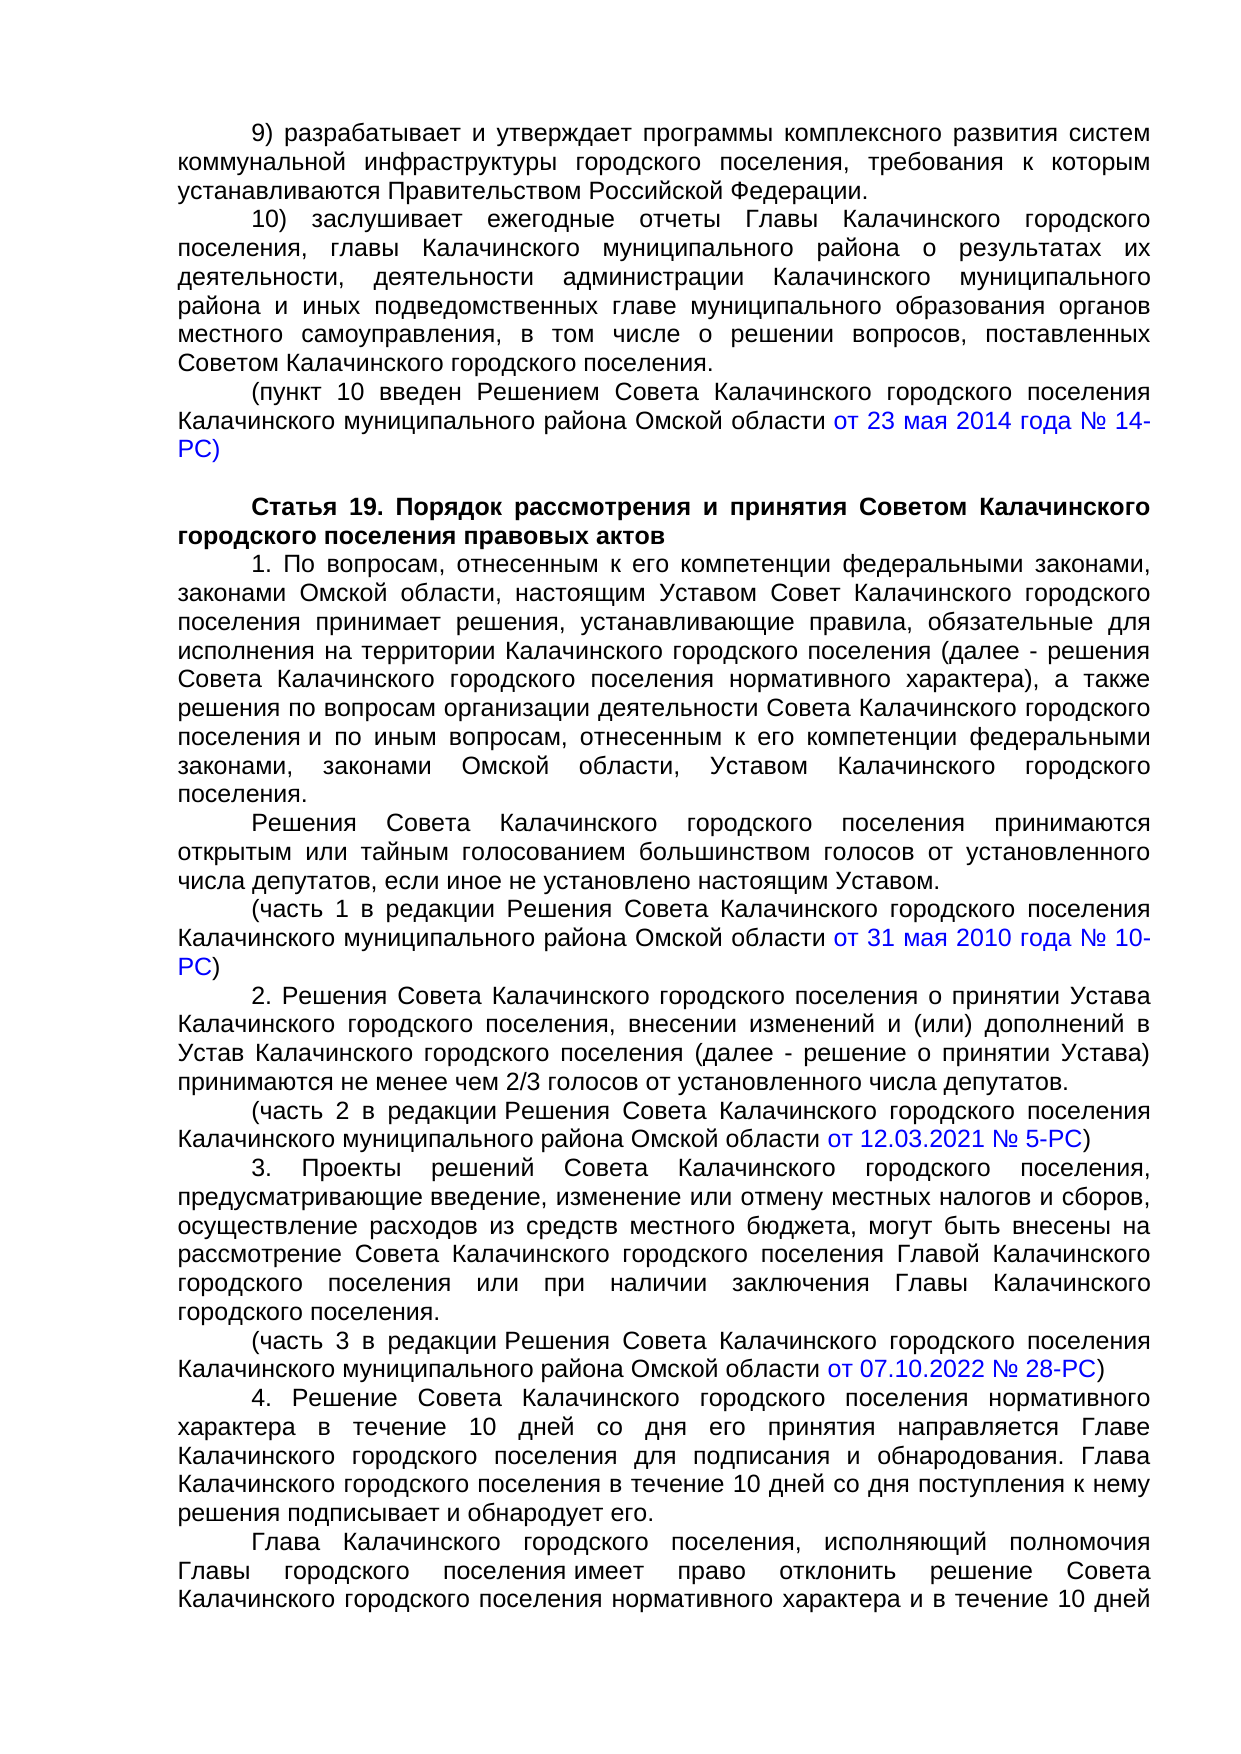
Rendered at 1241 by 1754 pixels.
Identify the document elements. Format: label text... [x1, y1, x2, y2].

text (часть 2 в редакции Решения Совета Калачинского городского поселения Калачинского муниципального района Омской области от 12.03.2021 № 5-РС) [177, 1096, 1152, 1153]
text (пункт 10 введен Решением Совета Калачинского городского поселения Калачинского муниципального района Омской области от 23 мая 2014 года № 14-РС) [177, 377, 1152, 463]
text 1. По вопросам, отнесенным к его компетенции федеральными законами, законами Омской области, настоящим Уставом Совет Калачинского городского поселения принимает решения, устанавливающие правила, обязательные для исполнения на территории Калачинского городского поселения (далее - решения Совета Калачинского городского поселения нормативного характера), а также решения по вопросам организации деятельности Совета Калачинского городского поселения и по иным вопросам, отнесенным к его компетенции федеральными законами, законами Омской области, Уставом Калачинского городского поселения. [177, 549, 1152, 808]
text 10) заслушивает ежегодные отчеты Главы Калачинского городского поселения, главы Калачинского муниципального района о результатах их деятельности, деятельности администрации Калачинского муниципального района и иных подведомственных главе муниципального образования органов местного самоуправления, в том числе о решении вопросов, поставленных Советом Калачинского городского поселения. [177, 204, 1152, 377]
text Решения Совета Калачинского городского поселения принимаются открытым или тайным голосованием большинством голосов от установленного числа депутатов, если иное не установлено настоящим Уставом. [177, 808, 1152, 894]
text (часть 1 в редакции Решения Совета Калачинского городского поселения Калачинского муниципального района Омской области от 31 мая 2010 года № 10-РС) [177, 894, 1152, 981]
text 2. Решения Совета Калачинского городского поселения о принятии Устава Калачинского городского поселения, внесении изменений и (или) дополнений в Устав Калачинского городского поселения (далее - решение о принятии Устава) принимаются не менее чем 2/3 голосов от установленного числа депутатов. [177, 981, 1152, 1096]
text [177, 1527, 1152, 1613]
text Статья 19. Порядок рассмотрения и принятия Советом Калачинского городского поселения правовых актов [177, 492, 1152, 549]
text 9) разрабатывает и утверждает программы комплексного развития систем коммунальной инфраструктуры городского поселения, требования к которым устанавливаются Правительством Российской Федерации. [177, 118, 1152, 204]
text (часть 3 в редакции Решения Совета Калачинского городского поселения Калачинского муниципального района Омской области от 07.10.2022 № 28-РС) [177, 1326, 1152, 1383]
text 3. Проекты решений Совета Калачинского городского поселения, предусматривающие введение, изменение или отмену местных налогов и сборов, осуществление расходов из средств местного бюджета, могут быть внесены на рассмотрение Совета Калачинского городского поселения Главой Калачинского городского поселения или при наличии заключения Главы Калачинского городского поселения. [177, 1153, 1152, 1326]
text 4. Решение Совета Калачинского городского поселения нормативного характера в течение 10 дней со дня его принятия направляется Главе Калачинского городского поселения для подписания и обнародования. Глава Калачинского городского поселения в течение 10 дней со дня поступления к нему решения подписывает и обнародует его. [177, 1383, 1152, 1527]
